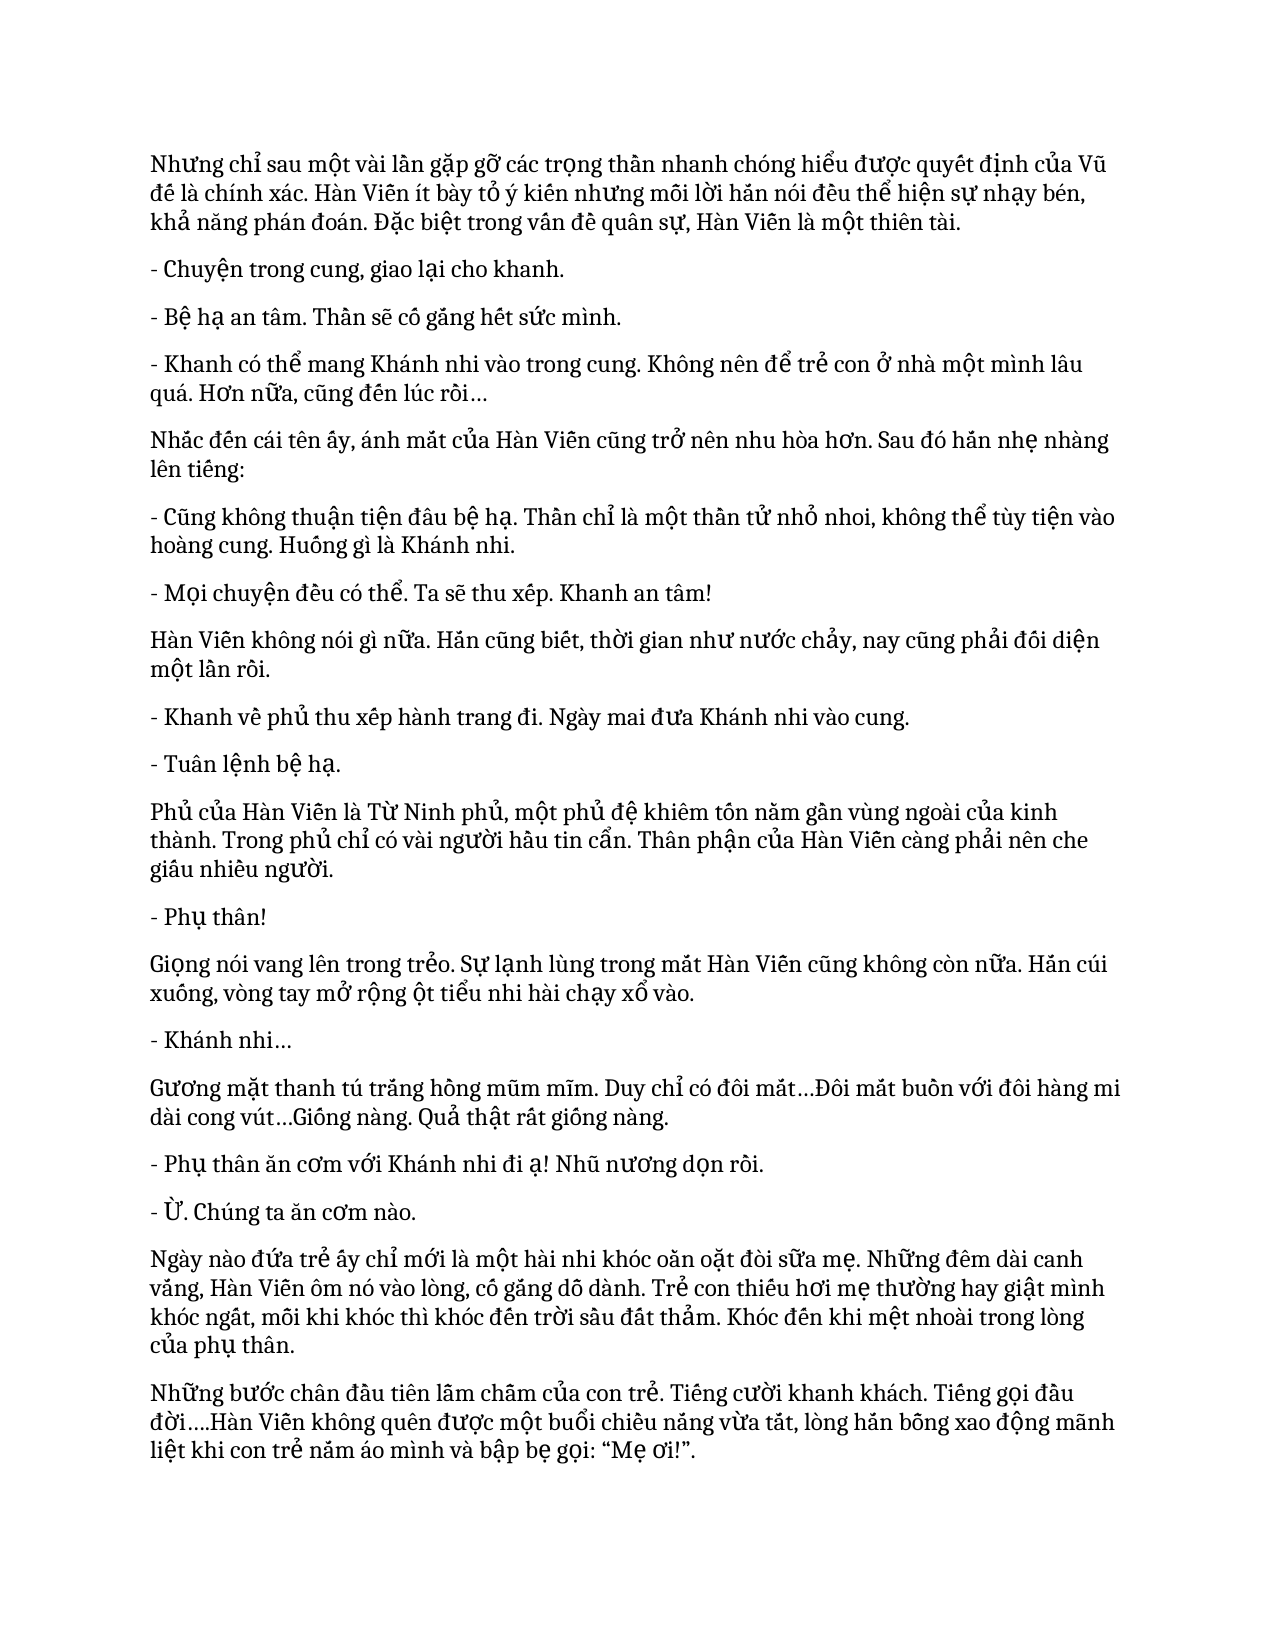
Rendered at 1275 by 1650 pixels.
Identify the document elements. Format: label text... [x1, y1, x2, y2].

text - Khanh về phủ thu xếp hành trang đi. Ngày mai đưa Khánh nhi vào cung. [150, 702, 1125, 731]
text Giọng nói vang lên trong trẻo. Sự lạnh lùng trong mắt Hàn Viễn cũng không còn nữa. Hắn cúi xuống, vòng tay mở rộng ột tiểu nhi hài chạy xổ vào. [150, 950, 1125, 1007]
text - Phụ thân! [150, 902, 1125, 931]
text Hàn Viễn không nói gì nữa. Hắn cũng biết, thời gian như nước chảy, nay cũng phải đối diện một lần rồi. [150, 626, 1125, 684]
text - Phụ thân ăn cơm với Khánh nhi đi ạ! Nhũ nương dọn rồi. [150, 1150, 1125, 1179]
text Nhắc đến cái tên ấy, ánh mắt của Hàn Viễn cũng trở nên nhu hòa hơn. Sau đó hắn nhẹ nhàng lên tiếng: [150, 426, 1125, 484]
text Những bước chân đầu tiên lẫm chẫm của con trẻ. Tiếng cười khanh khách. Tiếng gọi đầu đời….Hàn Viễn không quên được một buổi chiều nắng vừa tắt, lòng hắn bỗng xao động mãnh liệt khi con trẻ nắm áo mình và bập bẹ gọi: “Mẹ ơi!”. [150, 1379, 1125, 1465]
text - Ừ. Chúng ta ăn cơm nào. [150, 1197, 1125, 1226]
text - Mọi chuyện đều có thể. Ta sẽ thu xếp. Khanh an tâm! [150, 579, 1125, 607]
text - Tuân lệnh bệ hạ. [150, 750, 1125, 779]
text Phủ của Hàn Viễn là Từ Ninh phủ, một phủ đệ khiêm tốn nằm gần vùng ngoài của kinh thành. Trong phủ chỉ có vài người hầu tin cẩn. Thân phận của Hàn Viễn càng phải nên che giấu nhiều người. [150, 797, 1125, 884]
text Gương mặt thanh tú trắng hồng mũm mĩm. Duy chỉ có đôi mắt…Đôi mắt buồn với đôi hàng mi dài cong vút…Giống nàng. Quả thật rất giống nàng. [150, 1074, 1125, 1131]
text Ngày nào đứa trẻ ấy chỉ mới là một hài nhi khóc oằn oặt đòi sữa mẹ. Những đêm dài canh vắng, Hàn Viễn ôm nó vào lòng, cố gắng dỗ dành. Trẻ con thiếu hơi mẹ thường hay giật mình khóc ngất, mỗi khi khóc thì khóc đến trời sầu đất thảm. Khóc đến khi mệt nhoài trong lòng của phụ thân. [150, 1245, 1125, 1360]
text Nhưng chỉ sau một vài lần gặp gỡ các trọng thần nhanh chóng hiểu được quyết định của Vũ đế là chính xác. Hàn Viễn ít bày tỏ ý kiến nhưng mỗi lời hắn nói đều thể hiện sự nhạy bén, khả năng phán đoán. Đặc biệt trong vấn đề quân sự, Hàn Viễn là một thiên tài. [150, 150, 1125, 236]
text - Cũng không thuận tiện đâu bệ hạ. Thần chỉ là một thần tử nhỏ nhoi, không thể tùy tiện vào hoàng cung. Huống gì là Khánh nhi. [150, 502, 1125, 560]
text - Khánh nhi… [150, 1026, 1125, 1055]
text - Chuyện trong cung, giao lại cho khanh. [150, 255, 1125, 284]
text - Bệ hạ an tâm. Thần sẽ cố gắng hết sức mình. [150, 302, 1125, 331]
text - Khanh có thể mang Khánh nhi vào trong cung. Không nên để trẻ con ở nhà một mình lâu quá. Hơn nữa, cũng đến lúc rồi… [150, 350, 1125, 407]
